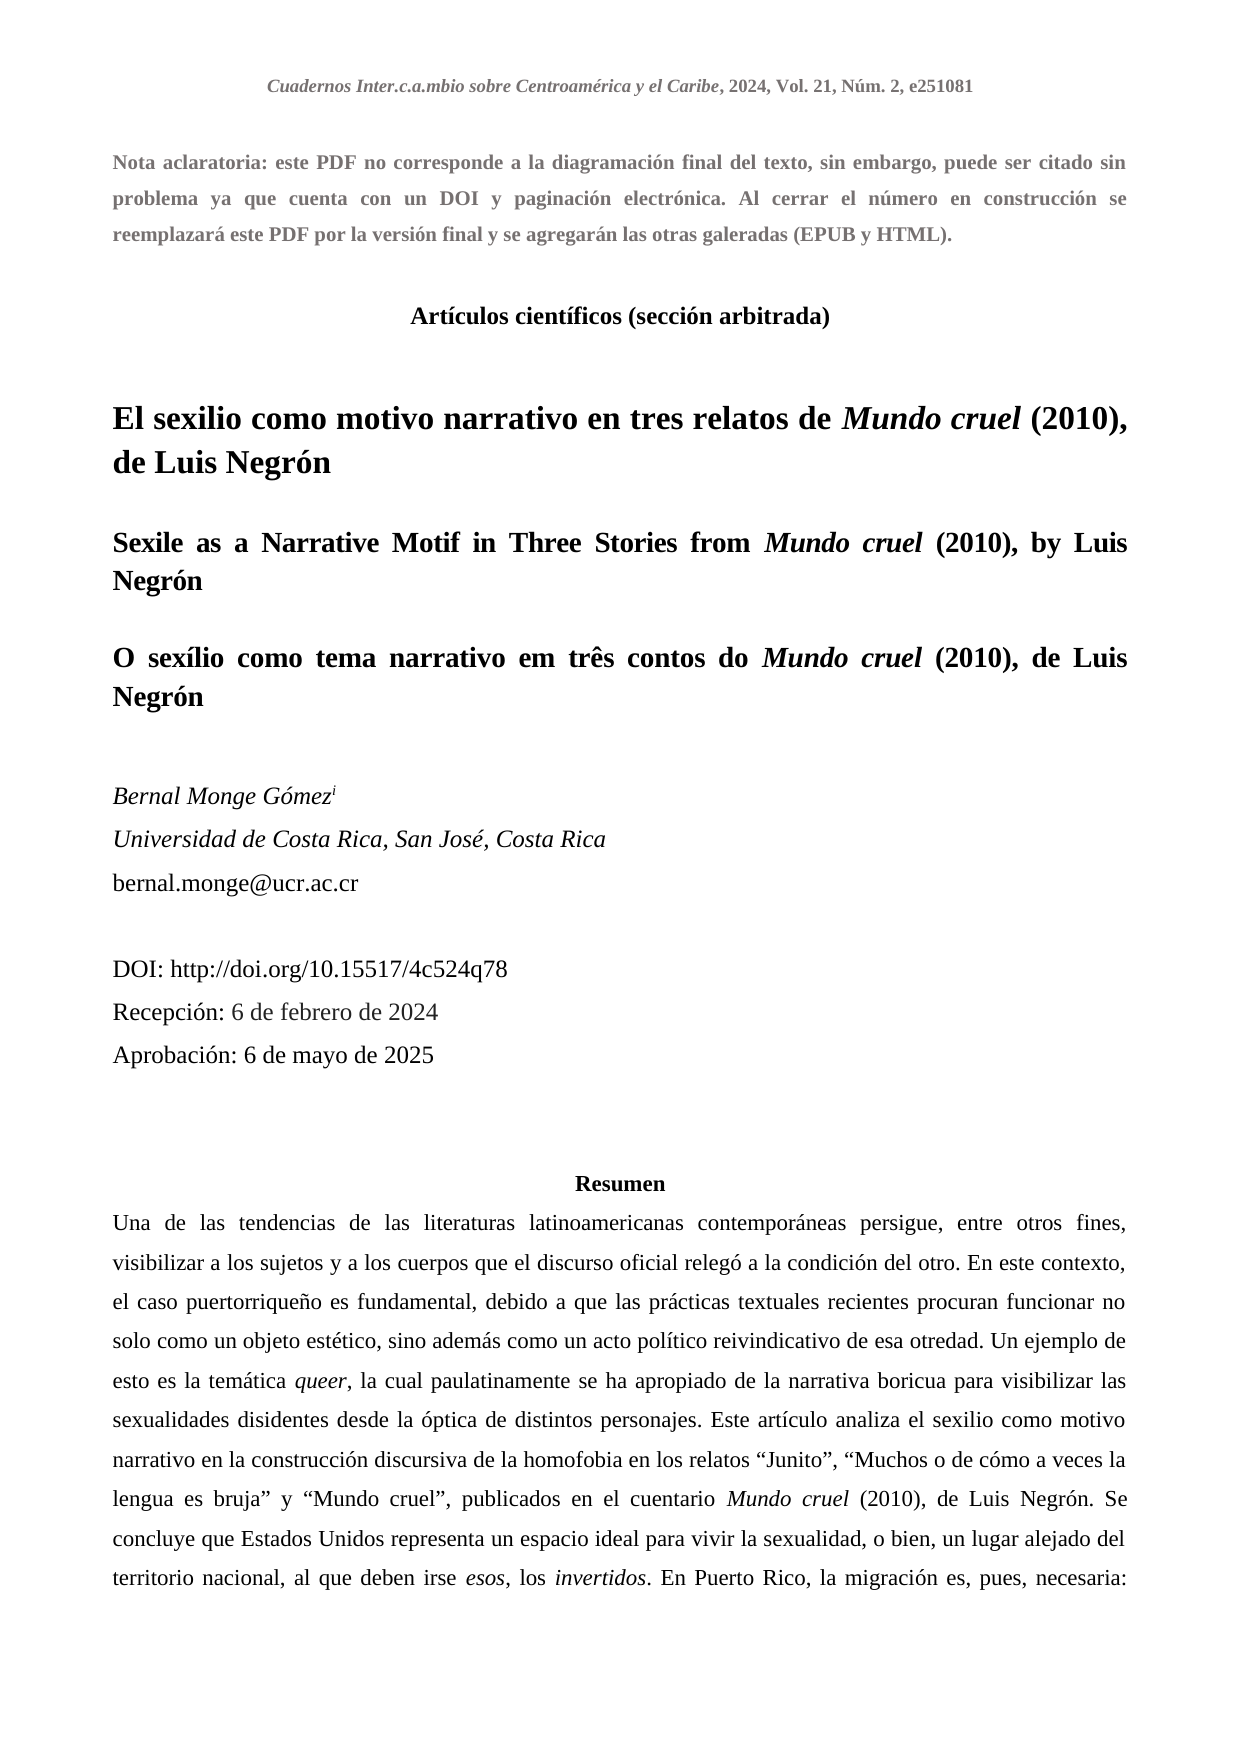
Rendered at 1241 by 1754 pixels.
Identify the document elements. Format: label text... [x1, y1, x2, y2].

text Bernal Monge Gómez [112, 781, 1128, 810]
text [112, 1209, 1128, 1591]
text Universidad de Costa Rica, San José, Costa Rica [112, 824, 1128, 853]
text O sexílio como tema narrativo em três contos do Mundo cruel (2010), de Luis Negrón [112, 640, 1128, 712]
text DOI: http://doi.org/10.15517/4c524q78 [112, 954, 1128, 983]
text Recepción: 6 de febrero de 2024 [112, 997, 1128, 1026]
text Artículos científicos (sección arbitrada) [112, 301, 1128, 330]
text Nota aclaratoria: este PDF no corresponde a la diagramación final del texto, sin embargo, puede ser citado sin problema ya que cuenta con un DOI y paginación electrónica. Al cerrar el número en construcción se reemplazará este PDF por la versión final y se agregarán las otras galeradas (EPUB y HTML). [112, 150, 1128, 246]
text Sexile as a Narrative Motif in Three Stories from Mundo cruel (2010), by Luis Negrón [112, 525, 1128, 597]
text Aprobación: 6 de mayo de 2025 [112, 1040, 1128, 1069]
text bernal.monge@ucr.ac.cr [112, 868, 1128, 896]
text Resumen [112, 1169, 1128, 1196]
text El sexilio como motivo narrativo en tres relatos de Mundo cruel (2010), de Luis Negrón [112, 398, 1128, 481]
